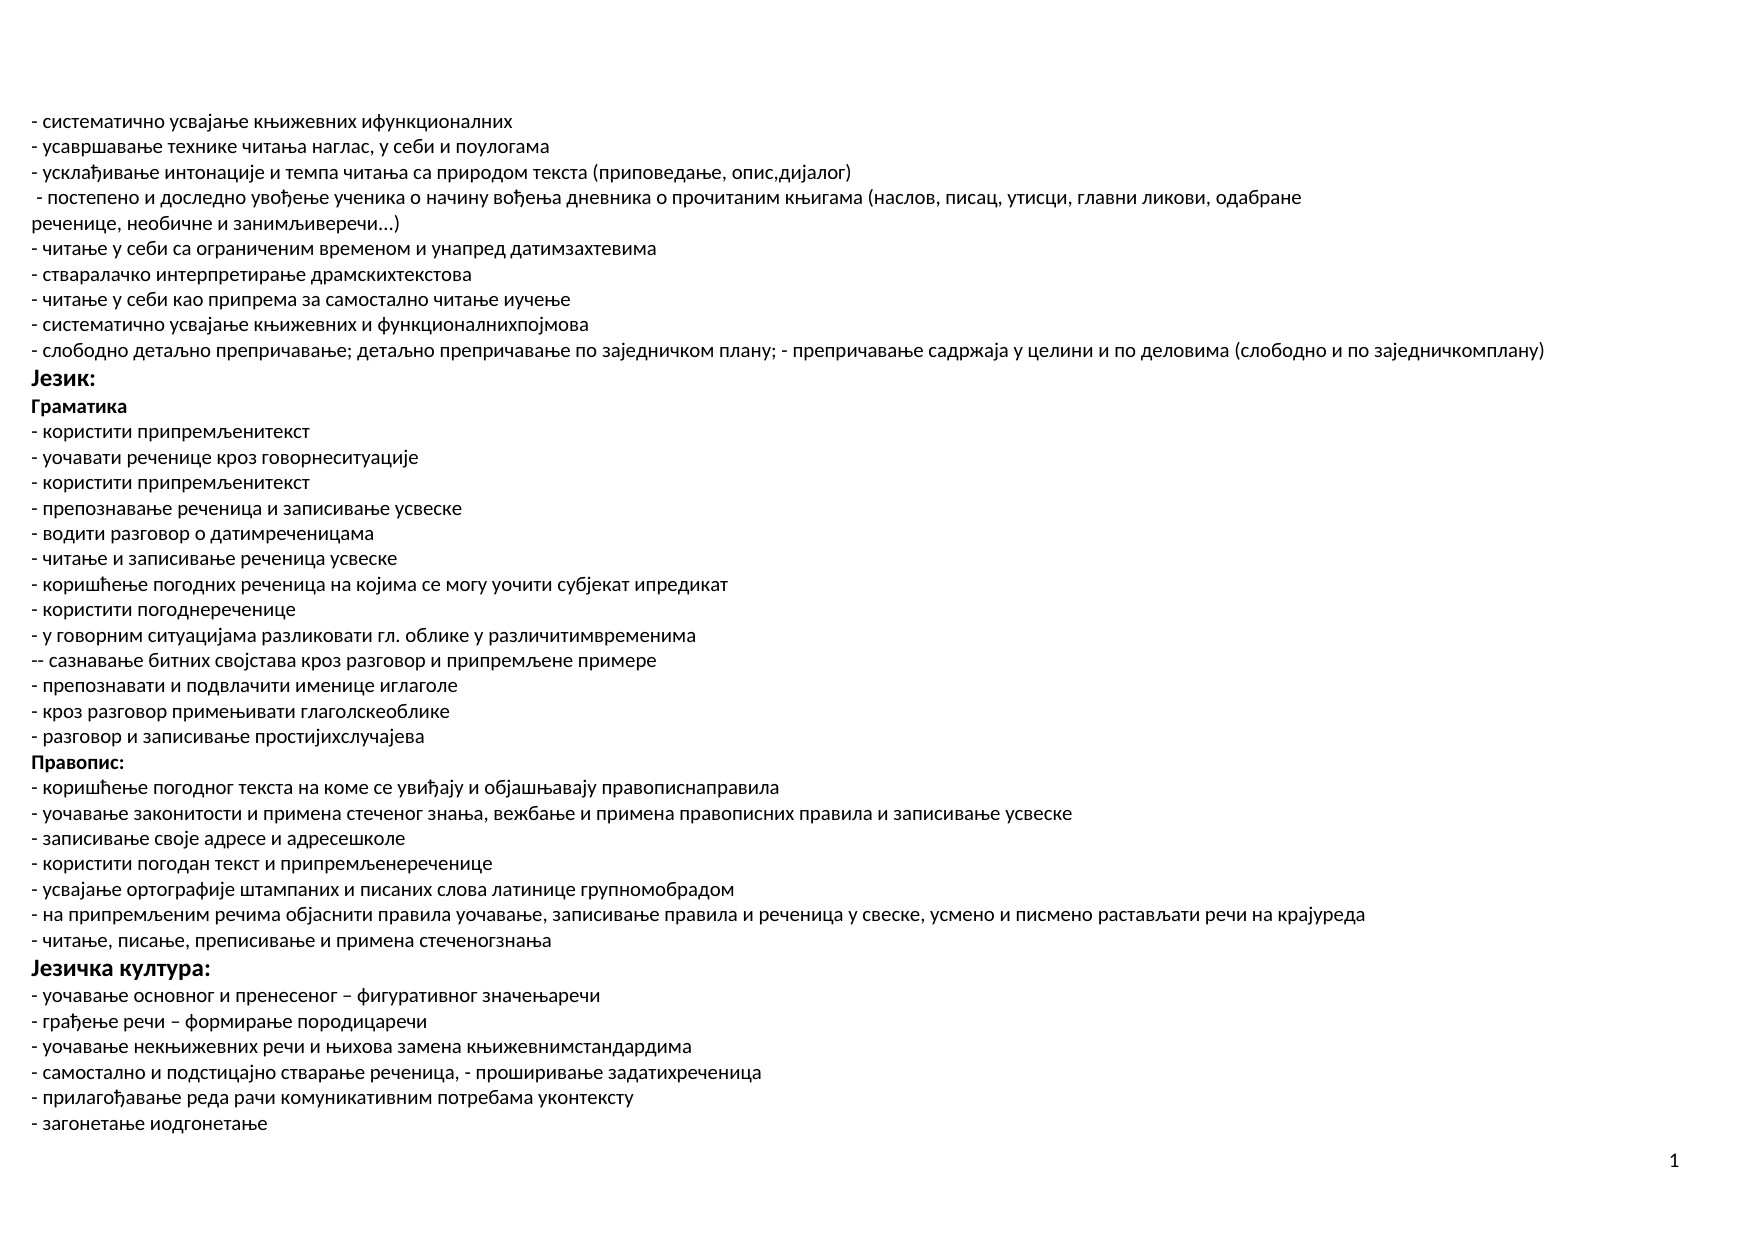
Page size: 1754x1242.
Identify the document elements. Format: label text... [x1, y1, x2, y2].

list загонетање иодгонетање [31, 1110, 1733, 1135]
list у говорним ситуацијама разликовати гл. облике у различитимвременима [31, 622, 1733, 647]
list записивање своје адресе и адресешколе [31, 825, 1733, 851]
text Правопис: [31, 749, 1733, 774]
text Језичка култура: [31, 952, 1733, 983]
list уочавати реченице кроз говорнеситуације [31, 444, 1733, 469]
list препознавање реченица и записивање усвеске [31, 495, 1733, 520]
text Граматика [31, 393, 1733, 418]
list систематично усвајање књижевних и функционалнихпојмова [31, 312, 1733, 337]
list користити погодан текст и припремљенереченице [31, 851, 1733, 876]
list прилагођавање реда рачи комуникативним потребама уконтексту [31, 1084, 1733, 1110]
list читање и записивање реченица усвеске [31, 546, 1733, 571]
list користити припремљенитекст [31, 469, 1733, 495]
list коришћење погодног текста на коме се увиђају и објашњавају правописнаправила [31, 774, 1733, 800]
list стваралачко интерпретирање драмскихтекстова [31, 261, 1733, 286]
list постепено и доследно увођење ученика о начину вођења дневника о прочитаним књигама (наслов, писац, утисци, главни ликови, одабране реченице, необичне и занимљиверечи...) [31, 184, 1398, 235]
list разговор и записивање простијихслучајева [31, 723, 1733, 749]
list користити погоднереченице [31, 596, 1733, 622]
list читање у себи као припрема за самостално читање иучење [31, 286, 1733, 312]
list читање у себи са ограниченим временом и унапред датимзахтевима [31, 235, 1733, 261]
list водити разговор о датимреченицама [31, 520, 1733, 546]
list читање, писање, преписивање и примена стеченогзнања [31, 927, 1733, 952]
list систематично усвајање књижевних ифункционалних [31, 108, 1733, 134]
list уочавање законитости и примена стеченог знања, вежбање и примена правописних правила и записивање усвеске [31, 800, 1733, 825]
list грађење речи – формирање породицаречи [31, 1008, 1733, 1033]
list препознавати и подвлачити именице иглаголе [31, 673, 1733, 698]
list користити припремљенитекст [31, 418, 1733, 444]
text -- сазнавање битних својстава кроз разговор и припремљене примере [31, 647, 1733, 673]
list усавршавање технике читања наглас, у себи и поулогама [31, 134, 1733, 159]
list усвајање ортографије штампаних и писаних слова латинице групномобрадом [31, 876, 1733, 901]
text Језик: [31, 362, 1733, 393]
list уочавање некњижевних речи и њихова замена књижевнимстандардима [31, 1033, 1733, 1059]
list уочавање основног и пренесеног – фигуративног значењаречи [31, 983, 1733, 1008]
list самостално и подстицајно стварање реченица, - проширивање задатихреченица [31, 1059, 1733, 1084]
list на припремљеним речима објаснити правила уочавање, записивање правила и реченица у свеске, усмено и писмено растављати речи на крајуреда [31, 901, 1733, 927]
list кроз разговор примењивати глаголскеоблике [31, 698, 1733, 723]
list усклађивање интонације и темпа читања са природом текста (приповедање, опис,дијалог) [31, 159, 1733, 184]
list коришћење погодних реченица на којима се могу уочити субјекат ипредикат [31, 571, 1733, 596]
list слободно детаљно препричавање; детаљно препричавање по заједничком плану; - препричавање садржаја у целини и по деловима (слободно и по заједничкомплану) [31, 337, 1733, 362]
